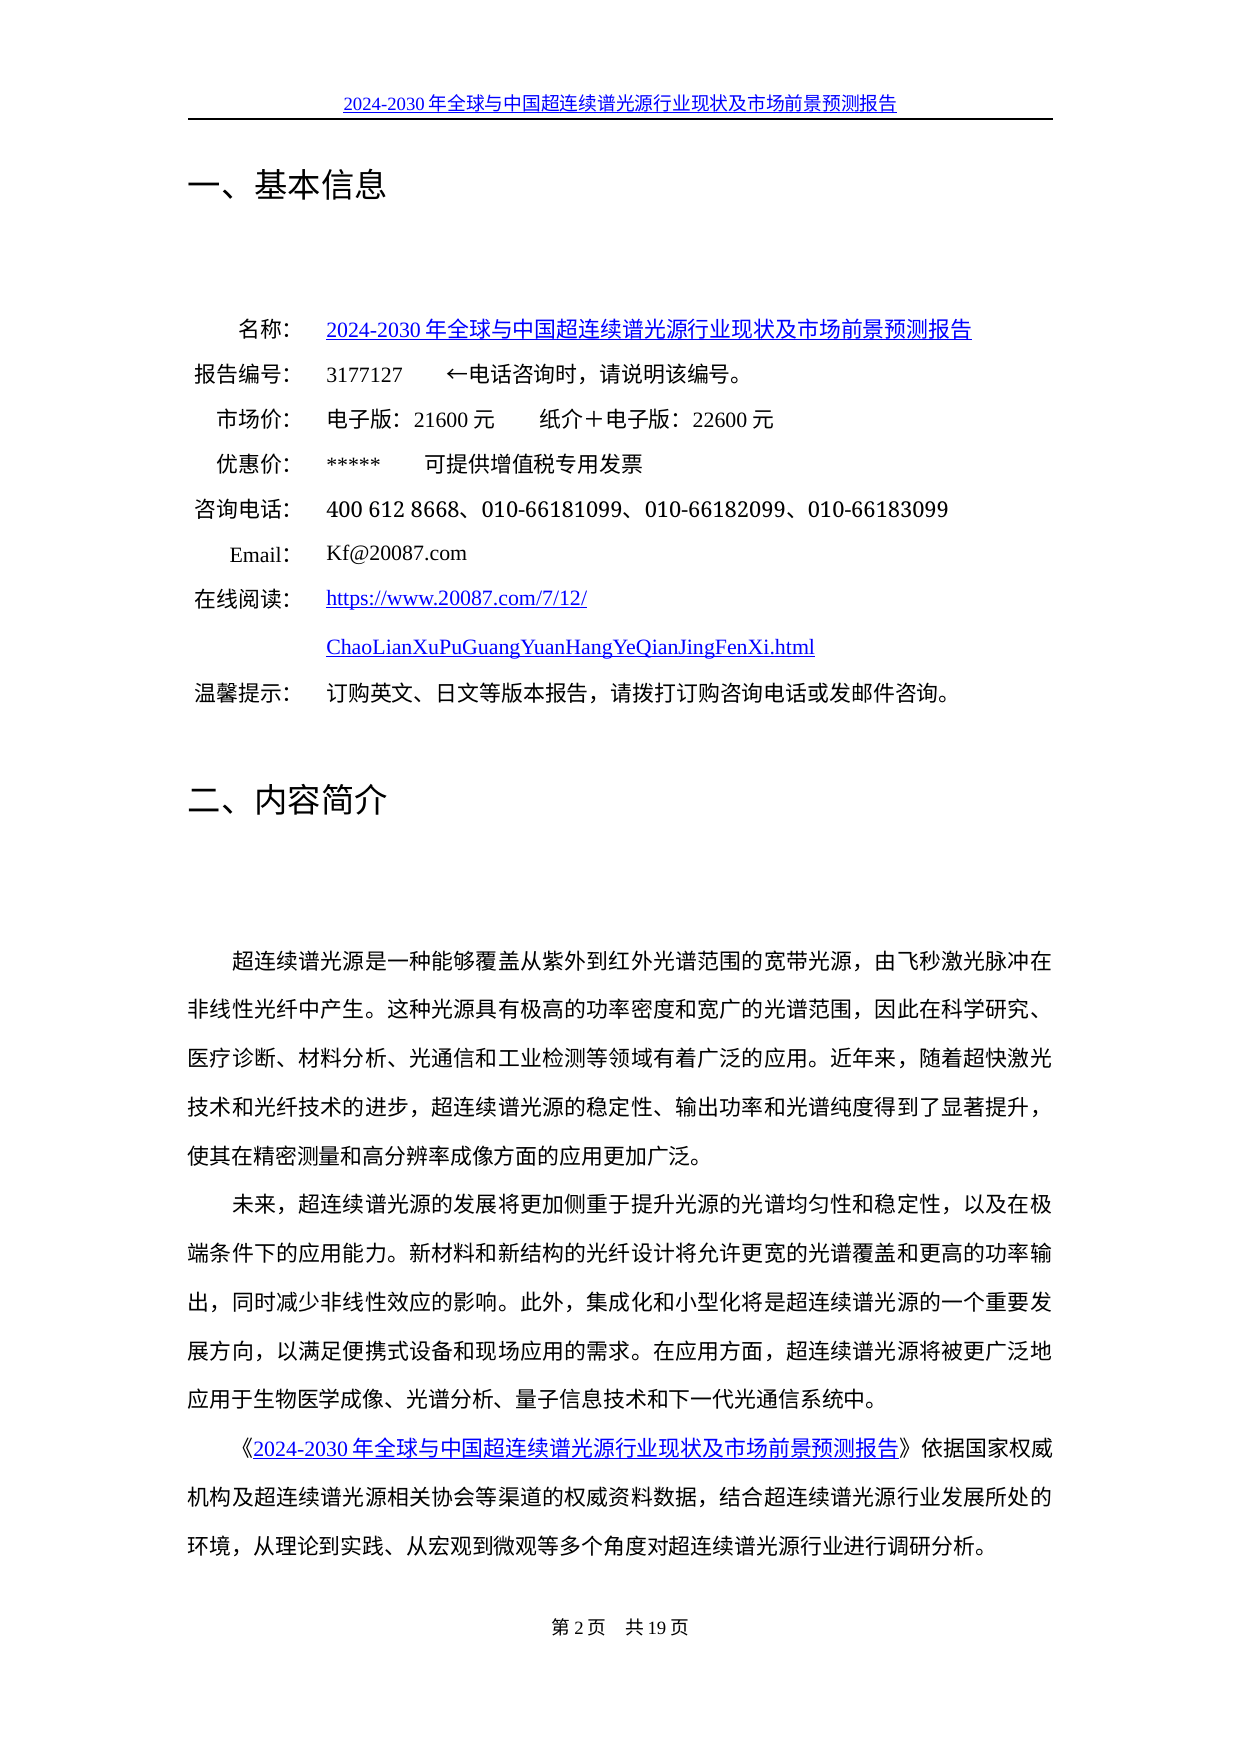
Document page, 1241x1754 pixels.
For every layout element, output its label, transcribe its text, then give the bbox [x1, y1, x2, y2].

table_cell 报告编号： [167, 357, 315, 402]
table_cell 优惠价： [167, 447, 315, 492]
table_cell 400 612 8668、010-66181099、010-66182099、010-66183099 [315, 492, 1073, 537]
table_header 2024-2030年全球与中国超连续谱光源行业现状及市场前景预测报告 [315, 312, 1073, 357]
table_cell [315, 582, 1073, 675]
table_cell ***** 可提供增值税专用发票 [315, 447, 1073, 492]
table_header 名称： [167, 312, 315, 357]
table_cell 电子版：21600 元 纸介＋电子版：22600 元 [315, 402, 1073, 447]
table_cell 3177127 ←电话咨询时，请说明该编号。 [315, 357, 1073, 402]
table_cell 市场价： [167, 402, 315, 447]
table_cell Kf@20087.com [315, 537, 1073, 582]
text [187, 943, 1053, 1561]
table_cell 咨询电话： [167, 492, 315, 537]
table_cell Email： [167, 537, 315, 582]
table_cell 订购英文、日文等版本报告，请拨打订购咨询电话或发邮件咨询。 [315, 675, 1073, 720]
title 二、内容简介 [187, 766, 1053, 831]
table_cell 温馨提示： [167, 675, 315, 720]
title 一、基本信息 [187, 150, 1053, 215]
table_cell 在线阅读： [167, 582, 315, 675]
